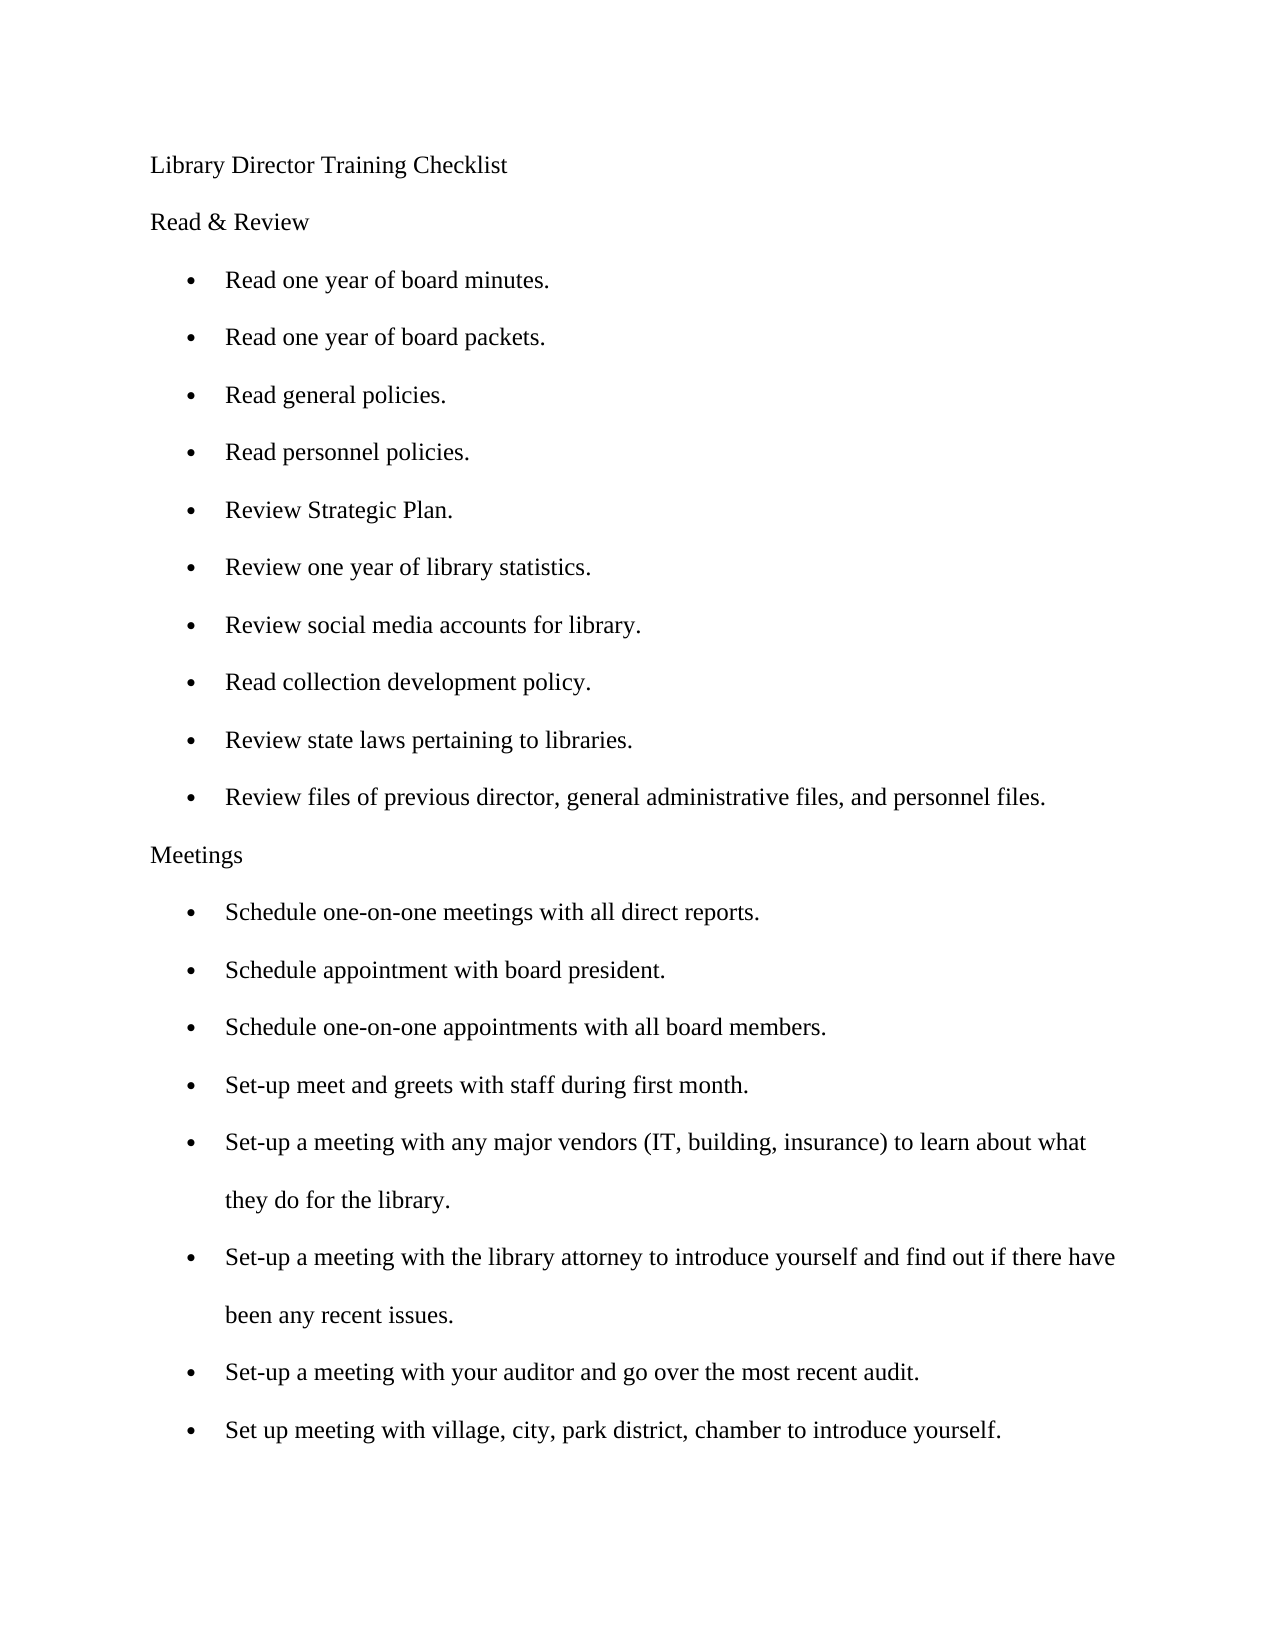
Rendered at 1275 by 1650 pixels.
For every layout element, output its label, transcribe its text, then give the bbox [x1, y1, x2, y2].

text Read & Review [150, 207, 1125, 236]
list Schedule one-on-one appointments with all board members. [187, 1012, 1125, 1041]
list Review state laws pertaining to libraries. [187, 725, 1125, 754]
text Meetings [150, 840, 1125, 869]
list Set-up a meeting with any major vendors (IT, building, insurance) to learn about what they do for the library. [187, 1127, 1125, 1214]
list Review one year of library statistics. [187, 552, 1125, 581]
list Schedule appointment with board president. [187, 955, 1125, 984]
list Review Strategic Plan. [187, 495, 1125, 524]
list Read collection development policy. [187, 667, 1125, 696]
text Library Director Training Checklist [150, 150, 1125, 179]
list Set-up a meeting with your auditor and go over the most recent audit. [187, 1357, 1125, 1386]
list Review social media accounts for library. [187, 610, 1125, 639]
list Read one year of board packets. [187, 322, 1125, 351]
list Schedule one-on-one meetings with all direct reports. [187, 897, 1125, 926]
list Set up meeting with village, city, park district, chamber to introduce yourself. [187, 1415, 1125, 1444]
list Read personnel policies. [187, 437, 1125, 466]
list Set-up meet and greets with staff during first month. [187, 1070, 1125, 1099]
list Read general policies. [187, 380, 1125, 409]
list Read one year of board minutes. [187, 265, 1125, 294]
list Set-up a meeting with the library attorney to introduce yourself and find out if there have been any recent issues. [187, 1242, 1125, 1329]
list Review files of previous director, general administrative files, and personnel files. [187, 782, 1125, 811]
